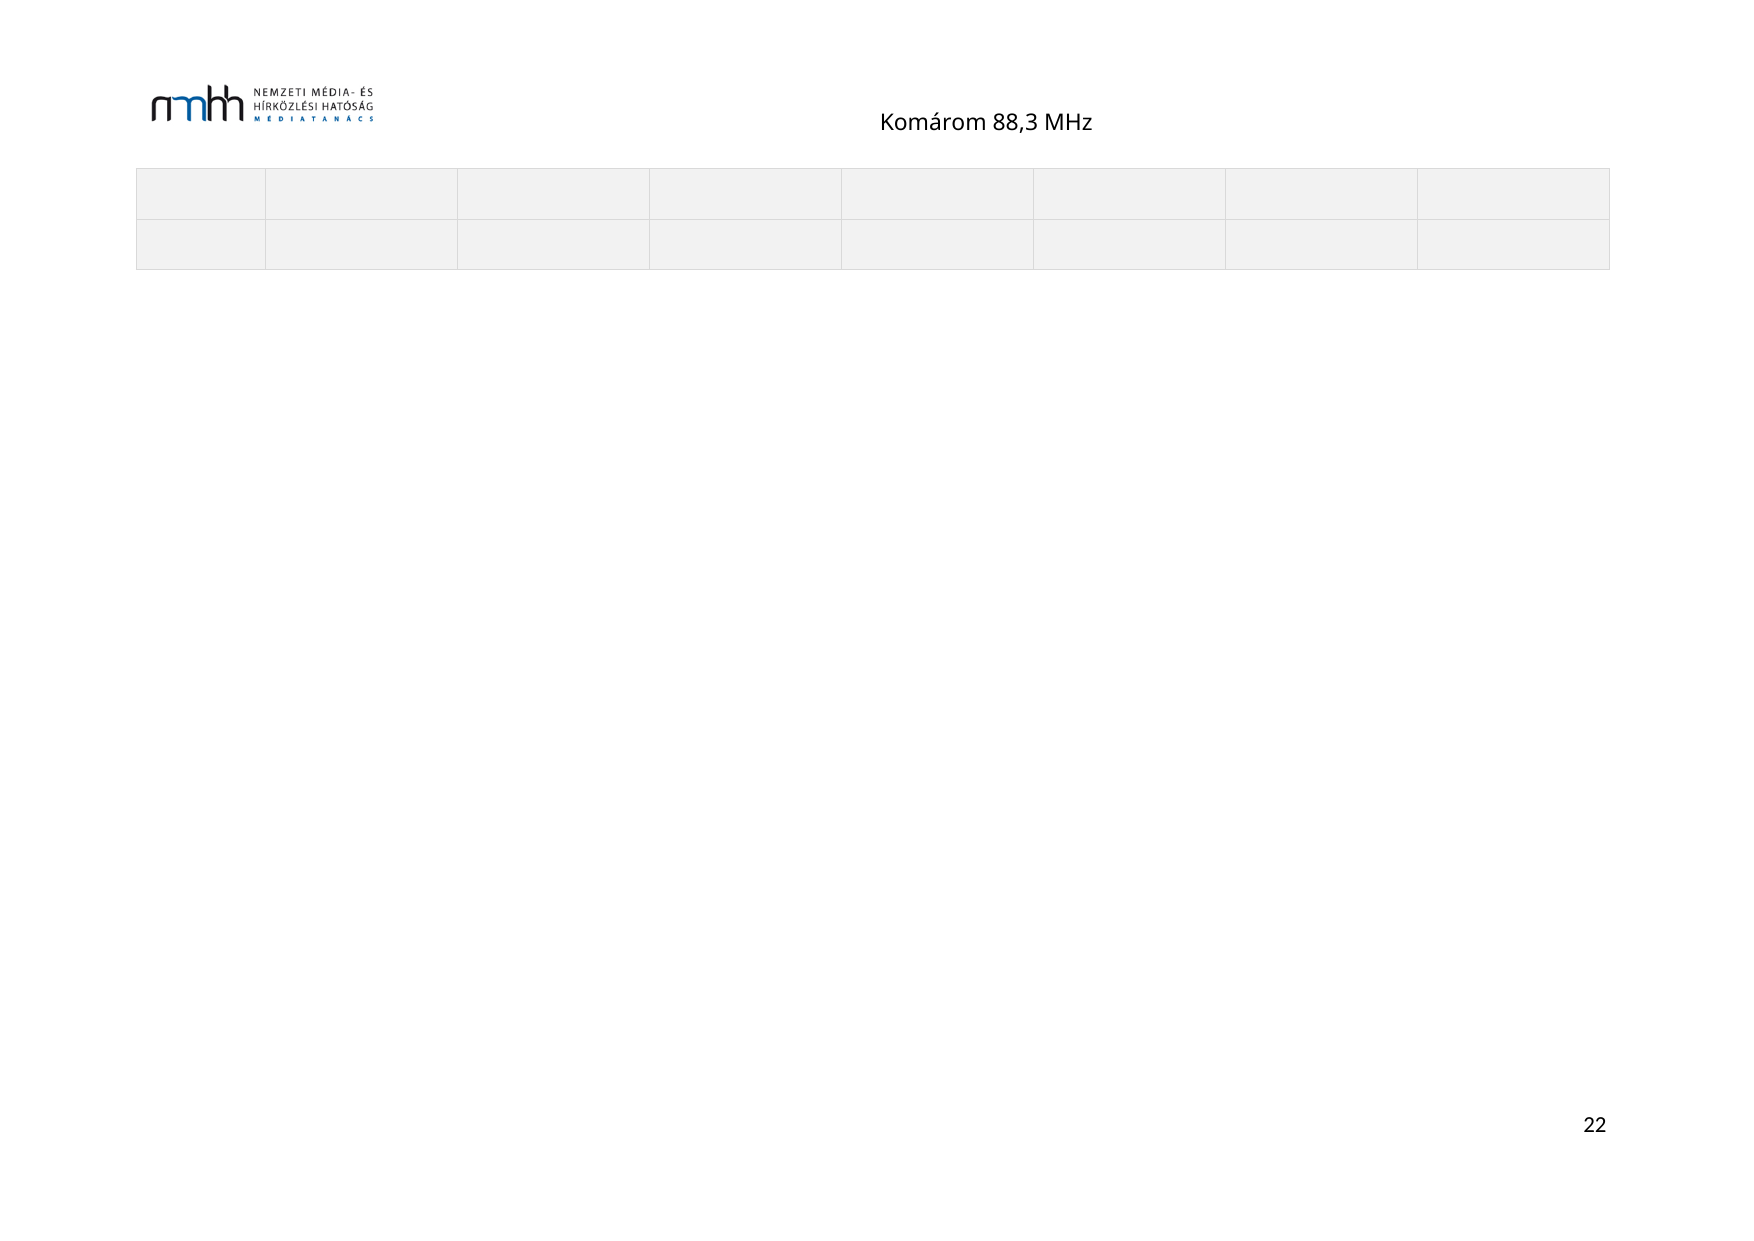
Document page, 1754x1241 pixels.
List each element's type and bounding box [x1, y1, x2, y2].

table_cell [1226, 169, 1417, 219]
table_cell [266, 169, 457, 219]
table_cell [458, 220, 649, 269]
table_cell [1418, 220, 1609, 269]
table_cell [650, 220, 841, 269]
table_cell [1226, 220, 1417, 269]
table_cell [1418, 169, 1609, 219]
table_cell [137, 220, 265, 269]
picture [147, 73, 381, 131]
table_cell [137, 169, 265, 219]
table_cell [1034, 169, 1225, 219]
table_cell [1034, 220, 1225, 269]
table_cell [266, 220, 457, 269]
table_cell [842, 169, 1033, 219]
table_cell [458, 169, 649, 219]
table_cell [650, 169, 841, 219]
table_cell [842, 220, 1033, 269]
